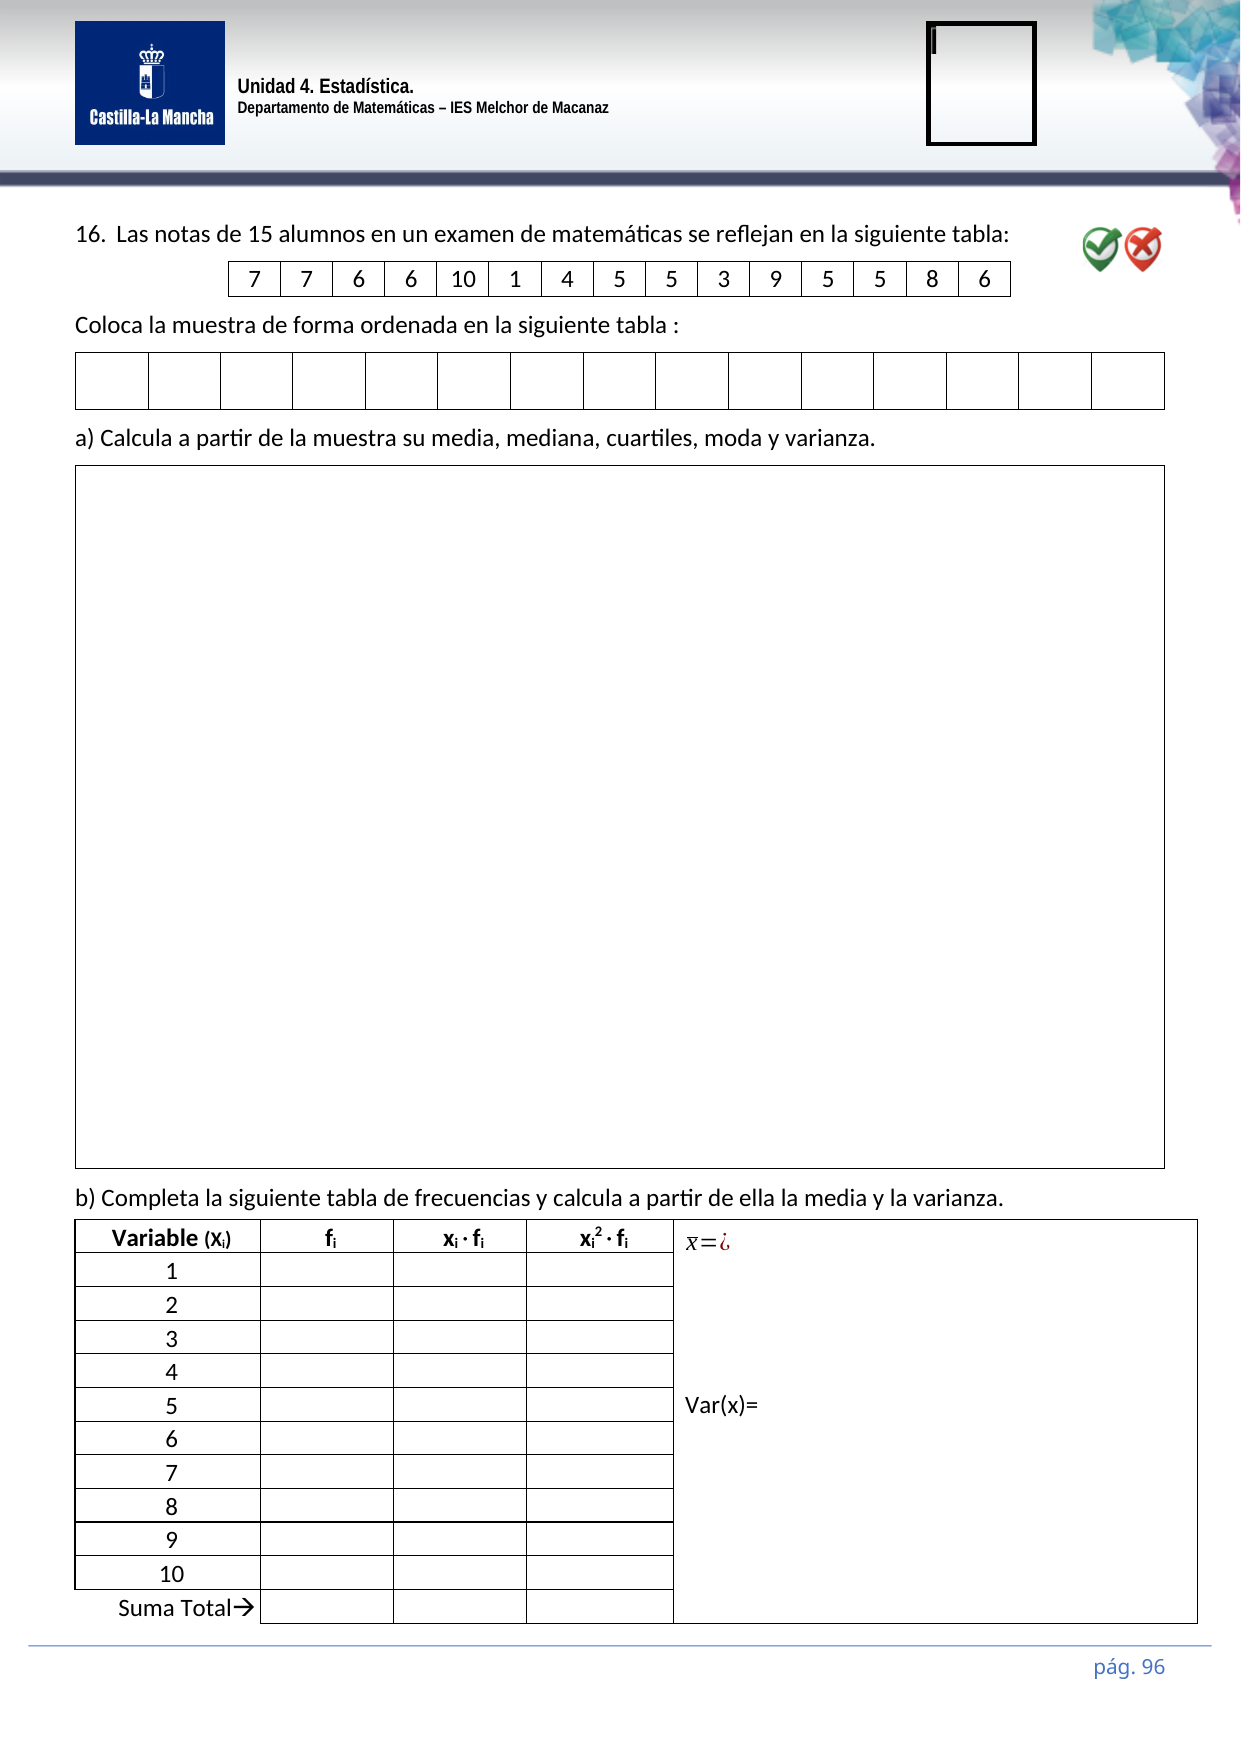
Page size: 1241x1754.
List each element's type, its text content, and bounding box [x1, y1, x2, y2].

table_header [729, 353, 801, 409]
table_cell Suma Total [75, 1590, 260, 1622]
table_cell [527, 1422, 673, 1454]
table_header 5 [854, 262, 906, 296]
table_header 6 [333, 262, 384, 296]
table_header [1019, 353, 1091, 409]
table_header [511, 353, 583, 409]
text b) Completa la siguiente tabla de frecuencias y calcula a partir de ella la media y la varianza. [75, 1182, 1165, 1212]
table_cell 5 [76, 1388, 260, 1421]
table_cell 2 [76, 1287, 260, 1319]
table_cell 10 [76, 1556, 260, 1589]
table_cell [527, 1253, 673, 1286]
table_header 10 [437, 262, 488, 296]
table_cell [527, 1287, 673, 1319]
table_header [656, 353, 728, 409]
table_header 6 [959, 262, 1010, 296]
table_header [366, 353, 437, 409]
table_cell [527, 1388, 673, 1421]
table_cell [261, 1321, 393, 1353]
table_cell [527, 1590, 673, 1622]
table_cell [261, 1455, 393, 1488]
table_cell [527, 1523, 673, 1555]
table_header [76, 353, 148, 409]
table_cell [261, 1354, 393, 1387]
table_header 5 [802, 262, 853, 296]
table_cell [261, 1590, 393, 1622]
table_header 4 [542, 262, 593, 296]
table_header 9 [750, 262, 801, 296]
list Las notas de 15 alumnos en un examen de matemáticas se reflejan en la siguiente tabla: [75, 218, 1165, 248]
table_cell [394, 1388, 526, 1421]
table_header [584, 353, 655, 409]
table_cell [394, 1590, 526, 1622]
table_cell [261, 1556, 393, 1589]
table_header 6 [385, 262, 436, 296]
table_cell [394, 1253, 526, 1286]
table_cell 3 [76, 1321, 260, 1353]
table_cell [527, 1556, 673, 1589]
table_header 7 [229, 262, 280, 296]
table_cell 4 [76, 1354, 260, 1387]
table_cell [394, 1422, 526, 1454]
text a) Calcula a partir de la muestra su media, mediana, cuartiles, moda y varianza. [75, 422, 1165, 453]
table_cell [394, 1321, 526, 1353]
table_header xifi [394, 1220, 526, 1252]
table_cell [527, 1321, 673, 1353]
table_cell [261, 1287, 393, 1319]
table_cell 1 [76, 1253, 260, 1286]
table_cell [527, 1489, 673, 1521]
table_header [947, 353, 1018, 409]
table_header [149, 353, 220, 409]
table_header [438, 353, 510, 409]
table_header xi2fi [527, 1220, 673, 1252]
table_header [221, 353, 292, 409]
table_cell 9 [76, 1523, 260, 1555]
table_cell [394, 1556, 526, 1589]
table_cell [261, 1523, 393, 1555]
table_header Variable (Xi) [76, 1220, 260, 1252]
table_header 3 [698, 262, 749, 296]
table_header 1 [489, 262, 541, 296]
table_cell [394, 1287, 526, 1319]
table_cell 6 [76, 1422, 260, 1454]
table_cell [394, 1523, 526, 1555]
table_cell [261, 1422, 393, 1454]
table_cell 8 [76, 1489, 260, 1521]
table_header [874, 353, 946, 409]
table_cell 7 [76, 1455, 260, 1488]
table_header fi [261, 1220, 393, 1252]
table_header 8 [907, 262, 958, 296]
table_header [76, 466, 1164, 1168]
table_header [1092, 353, 1164, 409]
table_header 5 [646, 262, 697, 296]
table_cell [261, 1253, 393, 1286]
picture [0, 0, 1241, 274]
table_header [293, 353, 365, 409]
table_header 7 [281, 262, 332, 296]
table_cell [394, 1354, 526, 1387]
table_cell [394, 1455, 526, 1488]
table_header Var(x)= [674, 1220, 1197, 1622]
table_cell [261, 1388, 393, 1421]
table_cell [394, 1489, 526, 1521]
table_header 5 [594, 262, 645, 296]
table_cell [527, 1354, 673, 1387]
table_header [802, 353, 873, 409]
table_cell [527, 1455, 673, 1488]
text Coloca la muestra de forma ordenada en la siguiente tabla : [75, 309, 1165, 340]
table_cell [261, 1489, 393, 1521]
